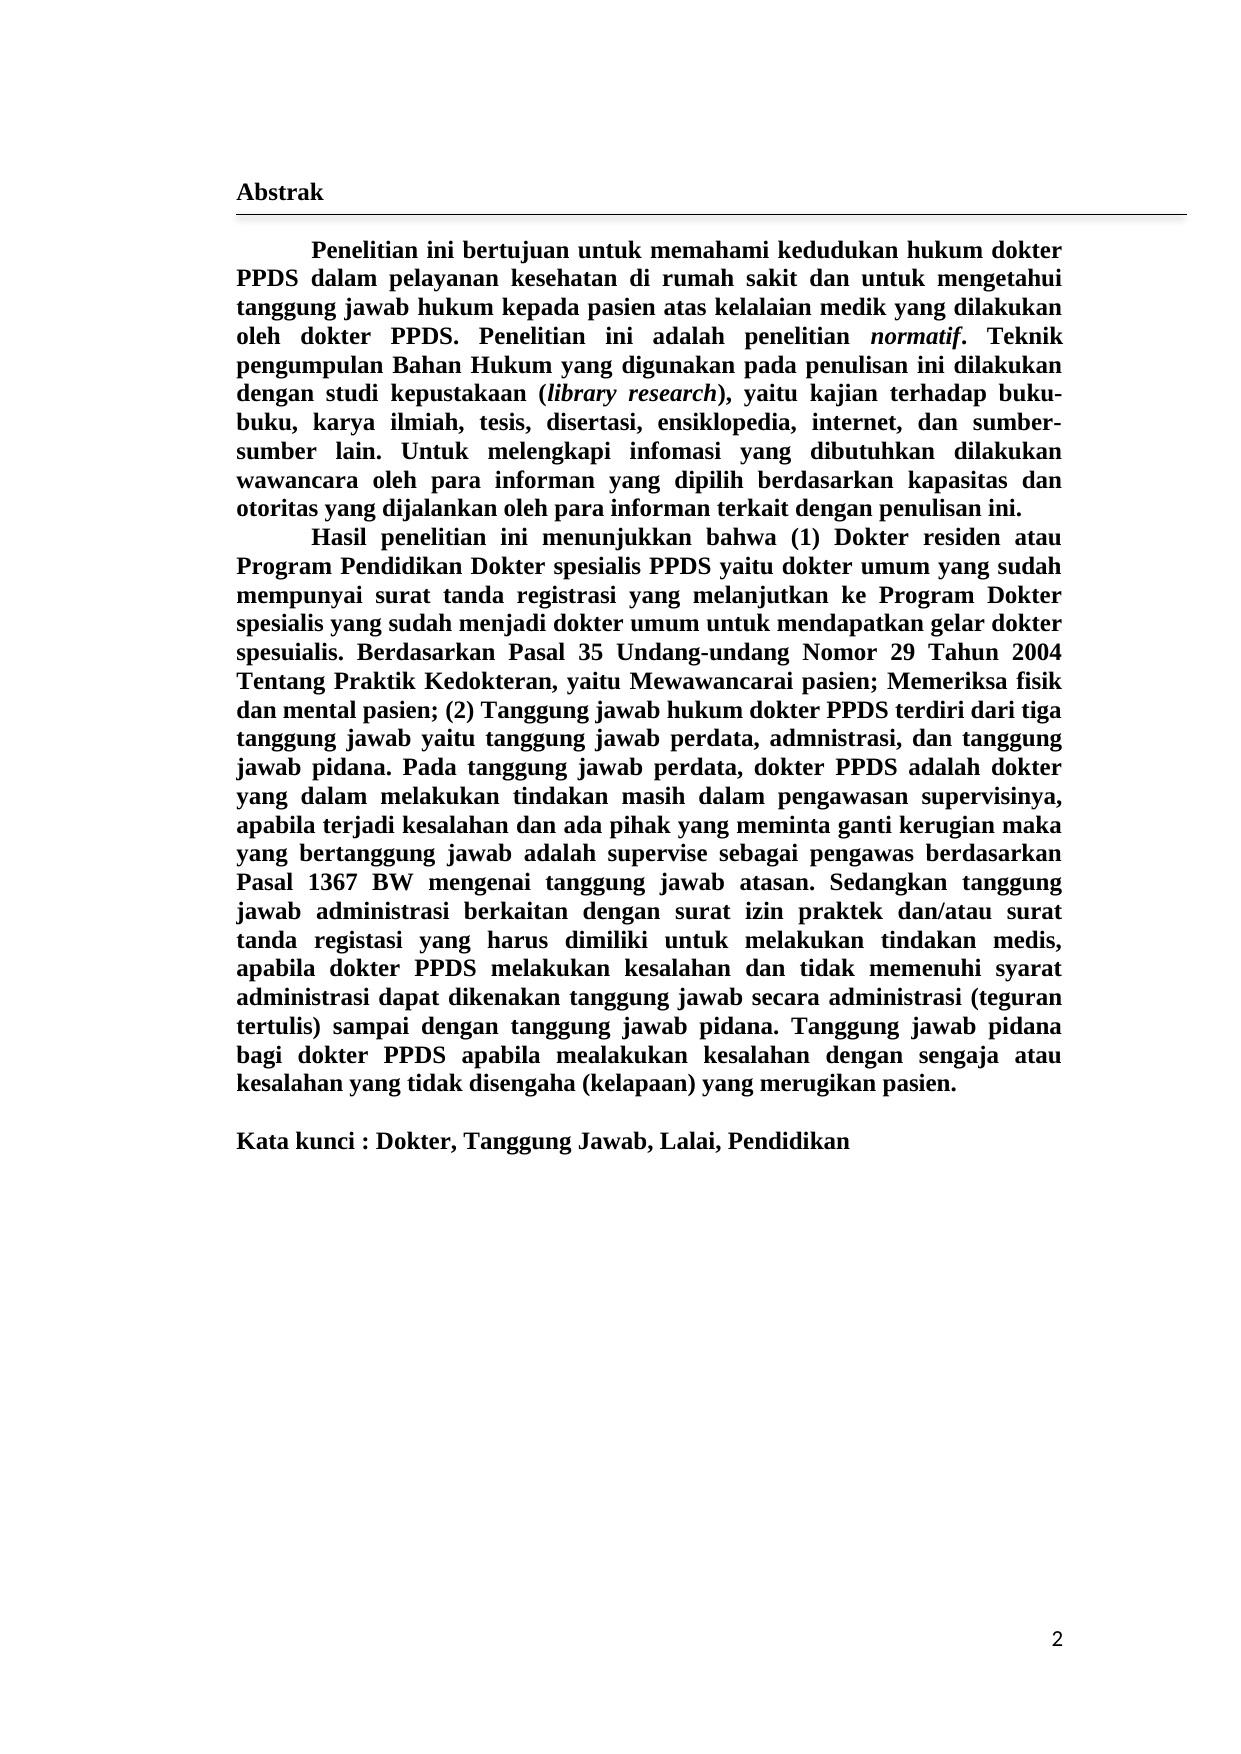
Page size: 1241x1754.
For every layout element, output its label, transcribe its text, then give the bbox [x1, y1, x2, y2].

text Abstrak [236, 177, 1063, 206]
text Hasil penelitian ini menunjukkan bahwa (1) Dokter residen atau Program Pendidikan Dokter spesialis PPDS yaitu dokter umum yang sudah mempunyai surat tanda registrasi yang melanjutkan ke Program Dokter spesialis yang sudah menjadi dokter umum untuk mendapatkan gelar dokter spesuialis. Berdasarkan Pasal 35 Undang-undang Nomor 29 Tahun 2004 Tentang Praktik Kedokteran, yaitu Mewawancarai pasien; Memeriksa fisik dan mental pasien; (2) Tanggung jawab hukum dokter PPDS terdiri dari tiga tanggung jawab yaitu tanggung jawab perdata, admnistrasi, dan tanggung jawab pidana. Pada tanggung jawab perdata, dokter PPDS adalah dokter yang dalam melakukan tindakan masih dalam pengawasan supervisinya, apabila terjadi kesalahan dan ada pihak yang meminta ganti kerugian maka yang bertanggung jawab adalah supervise sebagai pengawas berdasarkan Pasal 1367 BW mengenai tanggung jawab atasan. Sedangkan tanggung jawab administrasi berkaitan dengan surat izin praktek dan/atau surat tanda registasi yang harus dimiliki untuk melakukan tindakan medis, apabila dokter PPDS melakukan kesalahan dan tidak memenuhi syarat administrasi dapat dikenakan tanggung jawab secara administrasi (teguran tertulis) sampai dengan tanggung jawab pidana. Tanggung jawab pidana bagi dokter PPDS apabila mealakukan kesalahan dengan sengaja atau kesalahan yang tidak disengaha (kelapaan) yang merugikan pasien. [236, 522, 1063, 1097]
text Kata kunci : Dokter, Tanggung Jawab, Lalai, Pendidikan [236, 1126, 1063, 1155]
text Penelitian ini bertujuan untuk memahami kedudukan hukum dokter PPDS dalam pelayanan kesehatan di rumah sakit dan untuk mengetahui tanggung jawab hukum kepada pasien atas kelalaian medik yang dilakukan oleh dokter PPDS. Penelitian ini adalah penelitian normatif. Teknik pengumpulan Bahan Hukum yang digunakan pada penulisan ini dilakukan dengan studi kepustakaan (library research), yaitu kajian terhadap buku-buku, karya ilmiah, tesis, disertasi, ensiklopedia, internet, dan sumber-sumber lain. Untuk melengkapi infomasi yang dibutuhkan dilakukan wawancara oleh para informan yang dipilih berdasarkan kapasitas dan otoritas yang dijalankan oleh para informan terkait dengan penulisan ini. [236, 235, 1063, 522]
